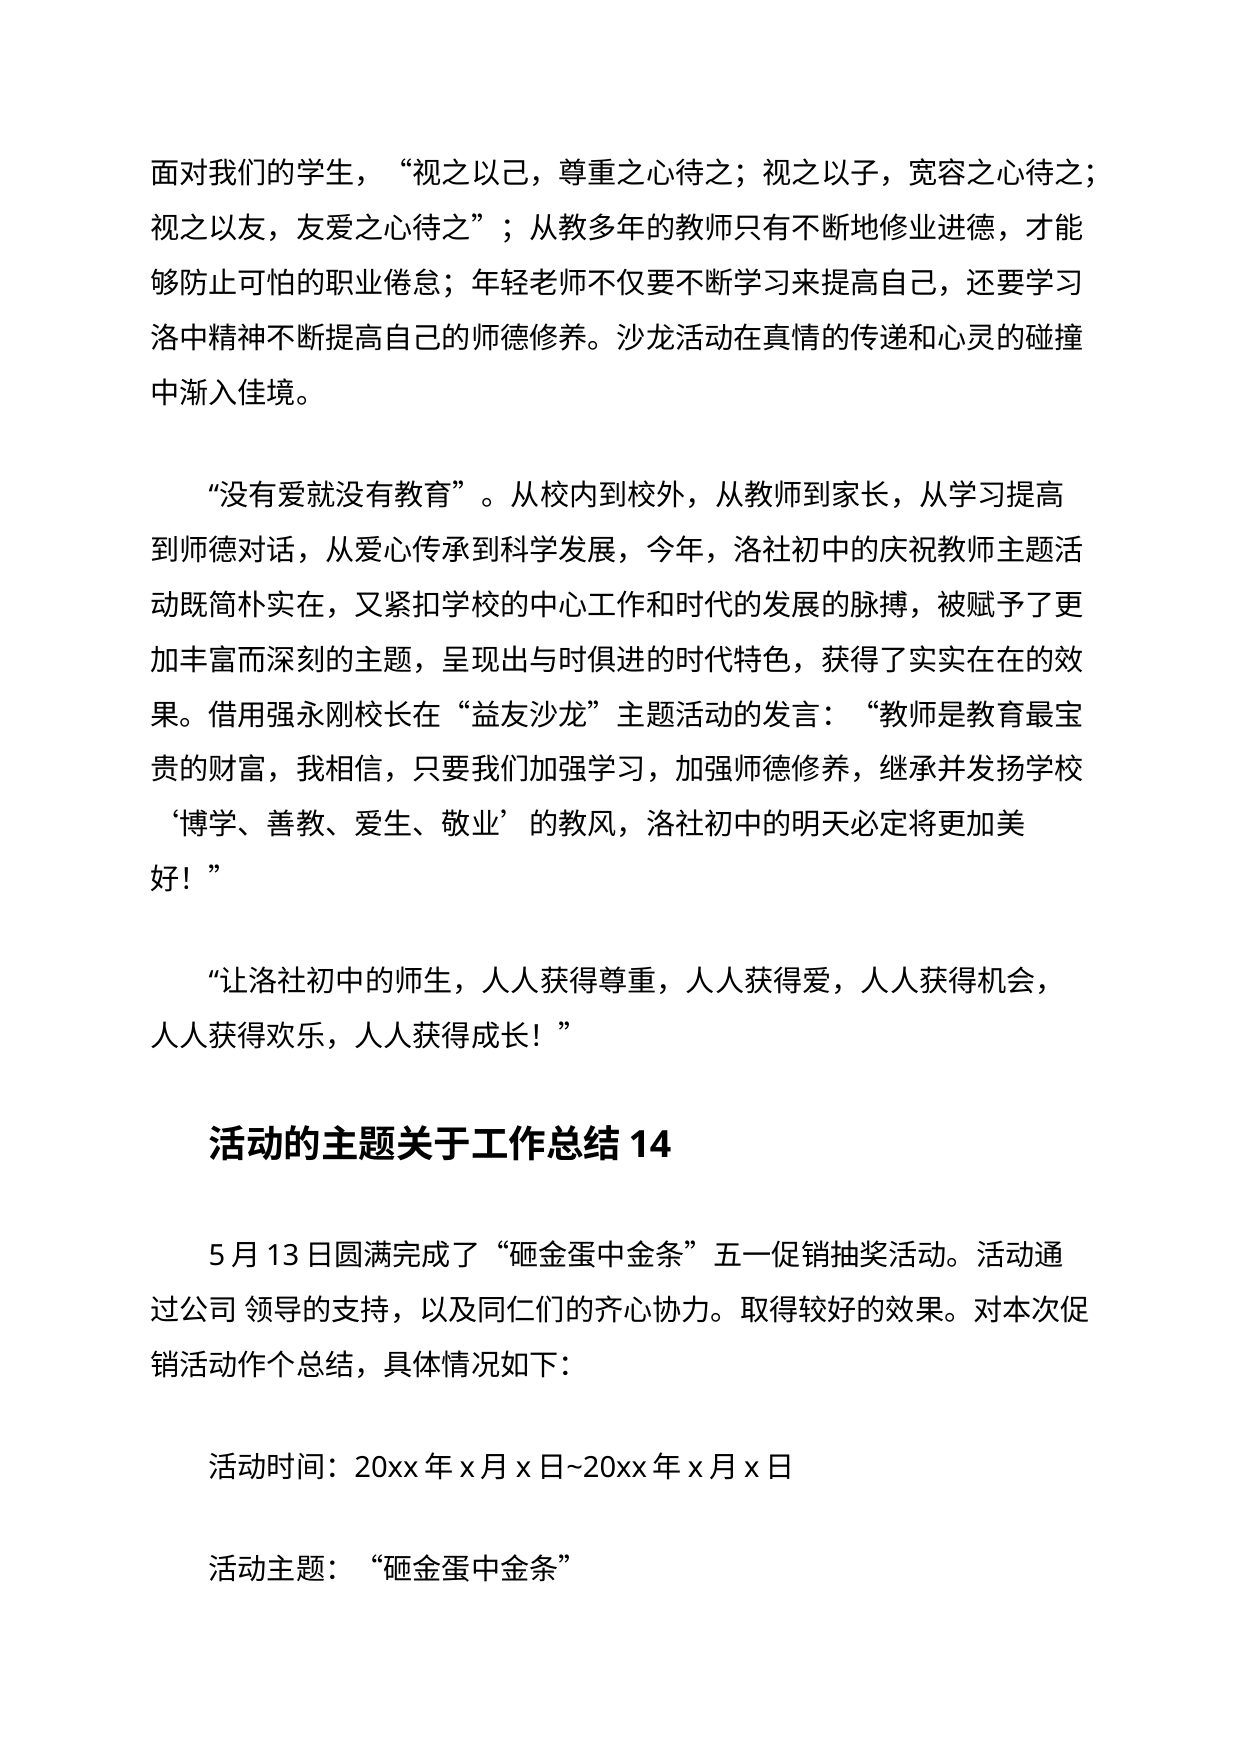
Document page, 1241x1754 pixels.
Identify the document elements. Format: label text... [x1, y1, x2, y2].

text “让洛社初中的师生，人人获得尊重，人人获得爱，人人获得机会，人人获得欢乐，人人获得成长！” [150, 957, 1090, 1055]
text 活动时间：20xx年x月x日~20xx年x月x日 [150, 1443, 1090, 1486]
text 活动的主题关于工作总结14 [150, 1114, 1090, 1169]
text 活动主题：“砸金蛋中金条” [150, 1546, 1090, 1588]
text 5月13日圆满完成了“砸金蛋中金条”五一促销抽奖活动。活动通过公司 领导的支持，以及同仁们的齐心协力。取得较好的效果。对本次促销活动作个总结，具体情况如下： [150, 1232, 1090, 1384]
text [150, 150, 1090, 412]
text “没有爱就没有教育”。从校内到校外，从教师到家长，从学习提高到师德对话，从爱心传承到科学发展，今年，洛社初中的庆祝教师主题活动既简朴实在，又紧扣学校的中心工作和时代的发展的脉搏，被赋予了更加丰富而深刻的主题，呈现出与时俱进的时代特色，获得了实实在在的效果。借用强永刚校长在“益友沙龙”主题活动的发言：“教师是教育最宝贵的财富，我相信，只要我们加强学习，加强师德修养，继承并发扬学校‘博学、善教、爱生、敬业’的教风，洛社初中的明天必定将更加美好！” [150, 471, 1090, 898]
